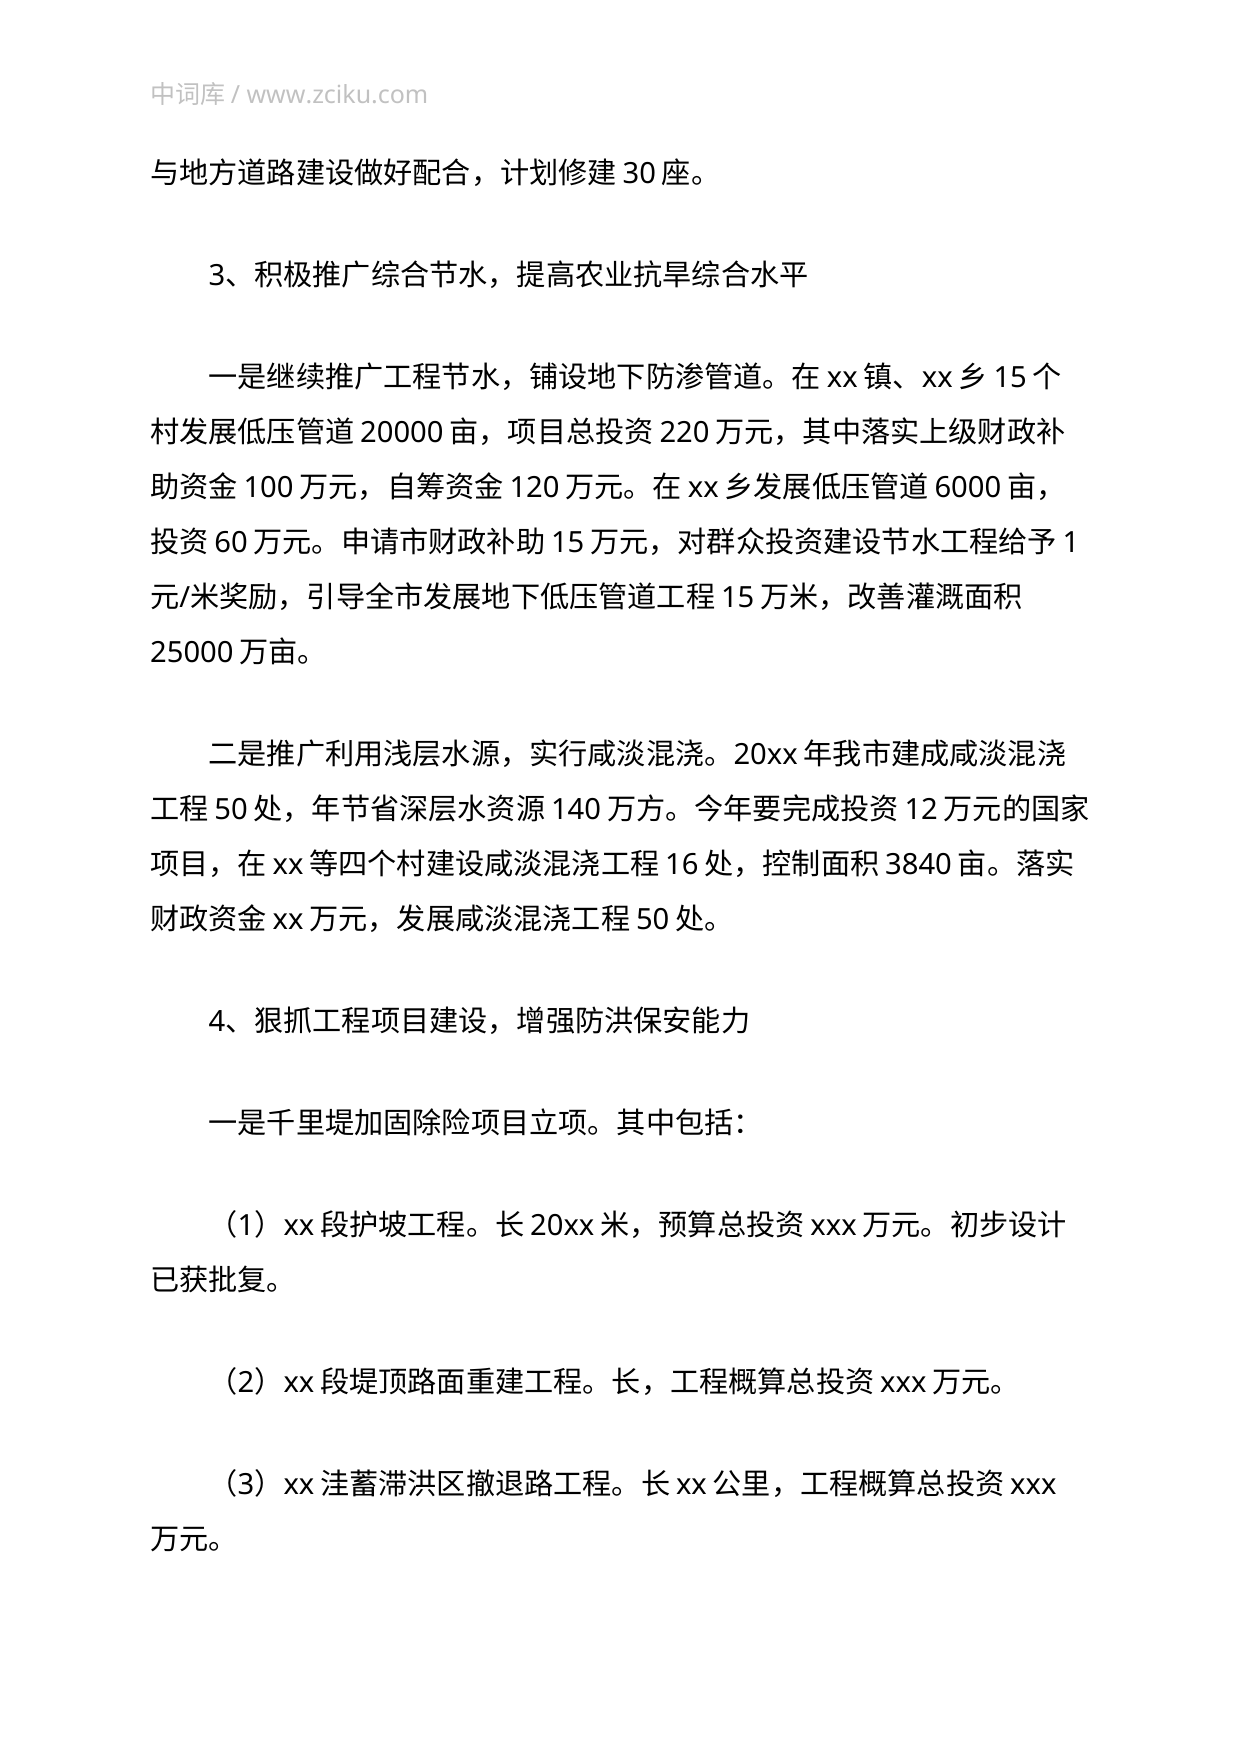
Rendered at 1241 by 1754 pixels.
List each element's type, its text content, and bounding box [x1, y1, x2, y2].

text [150, 150, 1090, 192]
text （3）xx洼蓄滞洪区撤退路工程。长xx公里，工程概算总投资xxx万元。 [150, 1460, 1090, 1558]
text （1）xx段护坡工程。长20xx米，预算总投资xxx万元。初步设计已获批复。 [150, 1202, 1090, 1299]
text （2）xx段堤顶路面重建工程。长，工程概算总投资xxx万元。 [150, 1358, 1090, 1401]
text 3、积极推广综合节水，提高农业抗旱综合水平 [150, 252, 1090, 294]
text 一是继续推广工程节水，铺设地下防渗管道。在xx镇、xx乡15个村发展低压管道20000亩，项目总投资220万元，其中落实上级财政补助资金100万元，自筹资金120万元。在xx乡发展低压管道6000亩，投资60万元。申请市财政补助15万元，对群众投资建设节水工程给予1元/米奖励，引导全市发展地下低压管道工程15万米，改善灌溉面积25000万亩。 [150, 354, 1090, 671]
text 4、狠抓工程项目建设，增强防洪保安能力 [150, 998, 1090, 1040]
text 一是千里堤加固除险项目立项。其中包括： [150, 1100, 1090, 1142]
text 二是推广利用浅层水源，实行咸淡混浇。20xx年我市建成咸淡混浇工程50处，年节省深层水资源140万方。今年要完成投资12万元的国家项目，在xx等四个村建设咸淡混浇工程16处，控制面积3840亩。落实财政资金xx万元，发展咸淡混浇工程50处。 [150, 731, 1090, 938]
